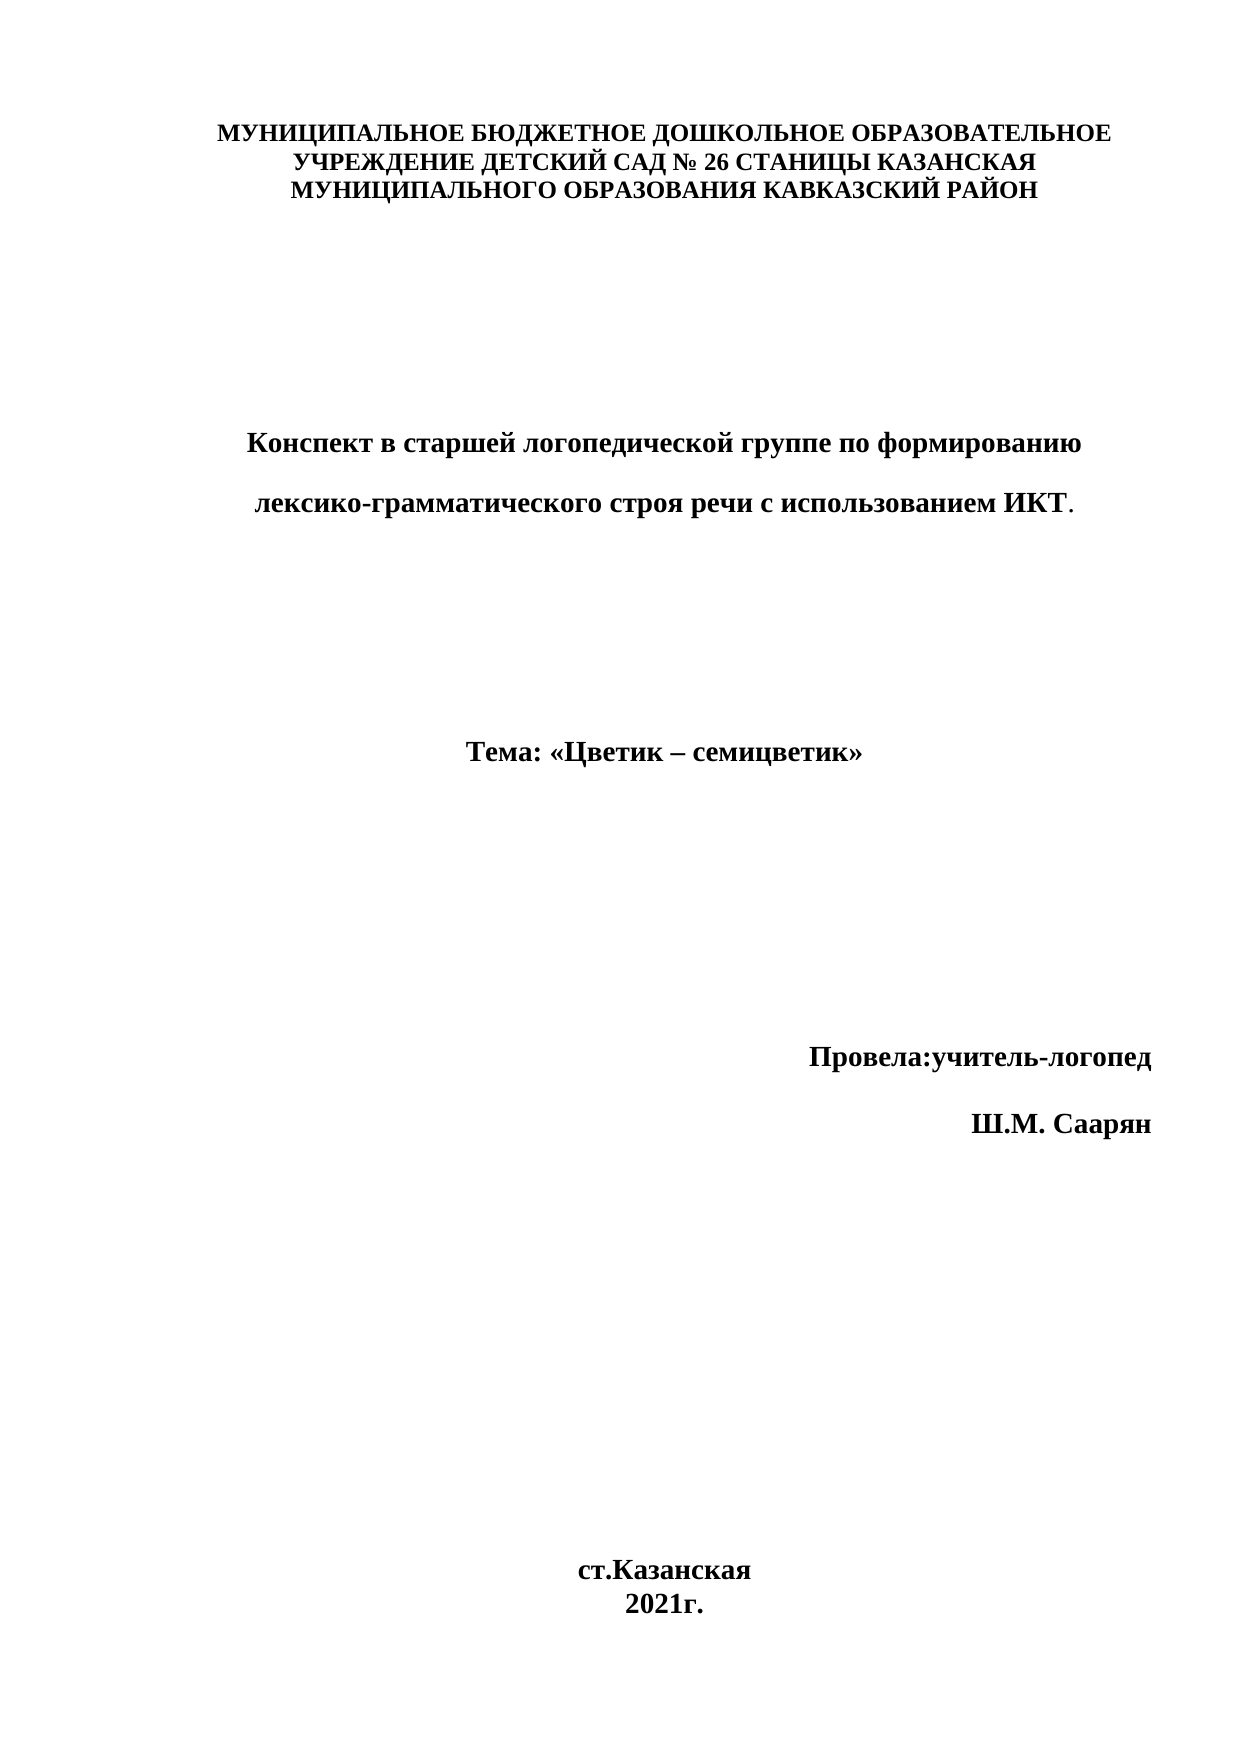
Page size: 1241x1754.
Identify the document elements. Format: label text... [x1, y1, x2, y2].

text ст.Казанская [177, 1552, 1152, 1586]
text Ш.М. Саарян [177, 1106, 1152, 1139]
text МУНИЦИПАЛЬНОЕ БЮДЖЕТНОЕ ДОШКОЛЬНОЕ ОБРАЗОВАТЕЛЬНОЕ УЧРЕЖДЕНИЕ ДЕТСКИЙ САД № 26 СТАНИЦЫ КАЗАНСКАЯ МУНИЦИПАЛЬНОГО ОБРАЗОВАНИЯ КАВКАЗСКИЙ РАЙОН [177, 118, 1152, 204]
text лексико-грамматического строя речи с использованием ИКТ. [177, 485, 1152, 518]
text Конспект в старшей логопедической группе по формированию [177, 425, 1152, 459]
text Провела:учитель-логопед [177, 1039, 1152, 1072]
text 2021г. [177, 1586, 1152, 1619]
text Тема: «Цветик – семицветик» [177, 734, 1152, 768]
